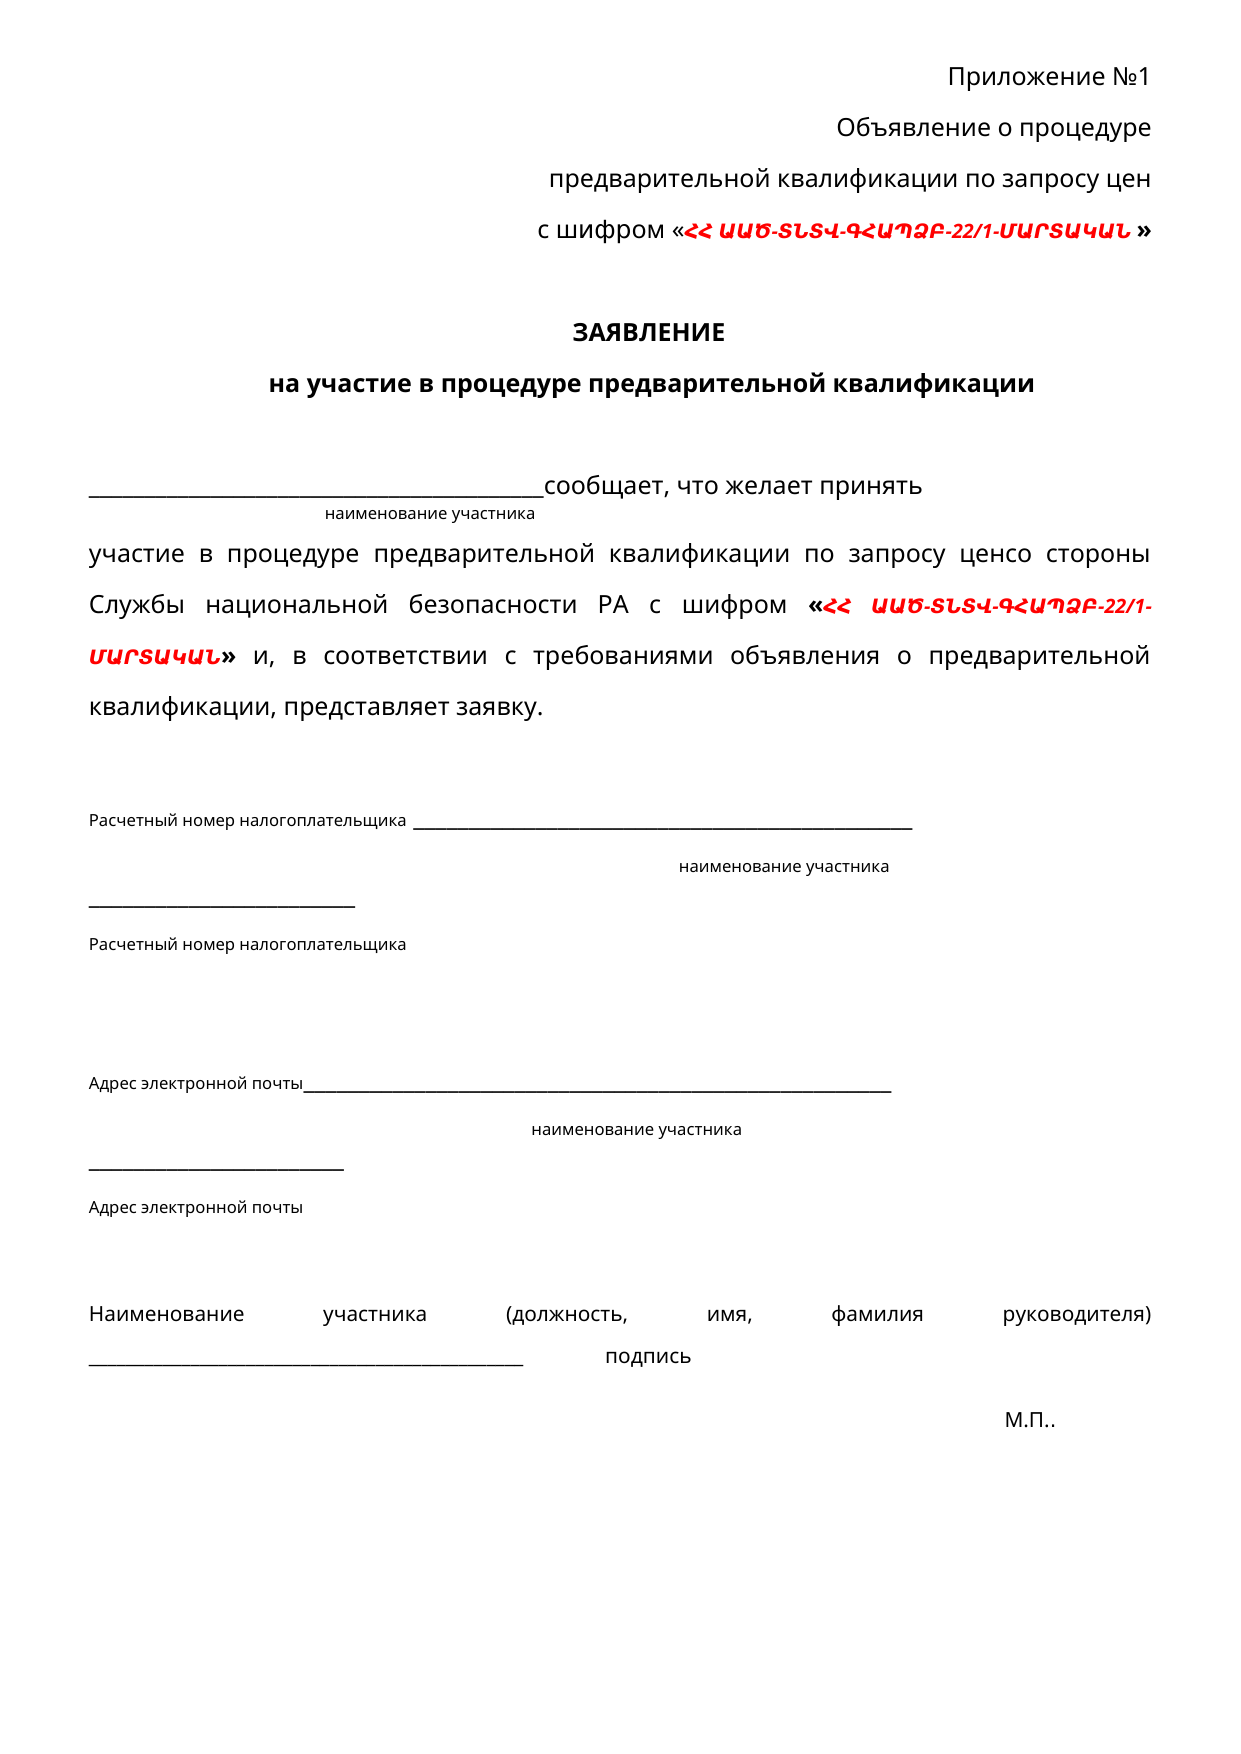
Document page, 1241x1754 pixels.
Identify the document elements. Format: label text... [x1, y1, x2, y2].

text наименование участника [89, 854, 1152, 877]
text предварительной квалификации по запросу цен [89, 161, 1152, 195]
text Адрес электронной почты_____________________________________________________ [89, 1063, 1152, 1097]
text _______________________ [89, 1140, 1152, 1174]
text участие в процедуре предварительной квалификации по запросу ценсо стороны Службы национальной безопасности РА с шифром «ՀՀ ԱԱԾ-ՏՆՏՎ-ԳՀԱՊՁԲ-22/1-ՄԱՐՏԱԿԱՆ» и, в соответствии с требованиями объявления о предварительной квалификации, представляет заявку. [89, 536, 1152, 723]
text М.П.. [89, 1405, 1152, 1433]
text ЗАЯВЛЕНИЕ [89, 314, 1152, 348]
text наименование участника [89, 501, 1152, 524]
text Объявление о процедуре [89, 110, 1152, 144]
text Адрес электронной почты [89, 1195, 1152, 1218]
text Приложение №1 [89, 59, 1152, 93]
text на участие в процедуре предварительной квалификации [89, 365, 1152, 399]
text _________________________________________сообщает, что желает принять [89, 467, 1152, 501]
text Расчетный номер налогоплательщика _____________________________________________ [89, 800, 1152, 834]
text наименование участника [89, 1118, 1152, 1140]
text Расчетный номер налогоплательщика [89, 932, 1152, 955]
text Наименование участника (должность, имя, фамилия руководителя) _______________________________________________ подпись [89, 1299, 1152, 1370]
text ________________________ [89, 877, 1152, 911]
text с шифром «ՀՀ ԱԱԾ-ՏՆՏՎ-ԳՀԱՊՁԲ-22/1-ՄԱՐՏԱԿԱՆ » [89, 212, 1152, 246]
